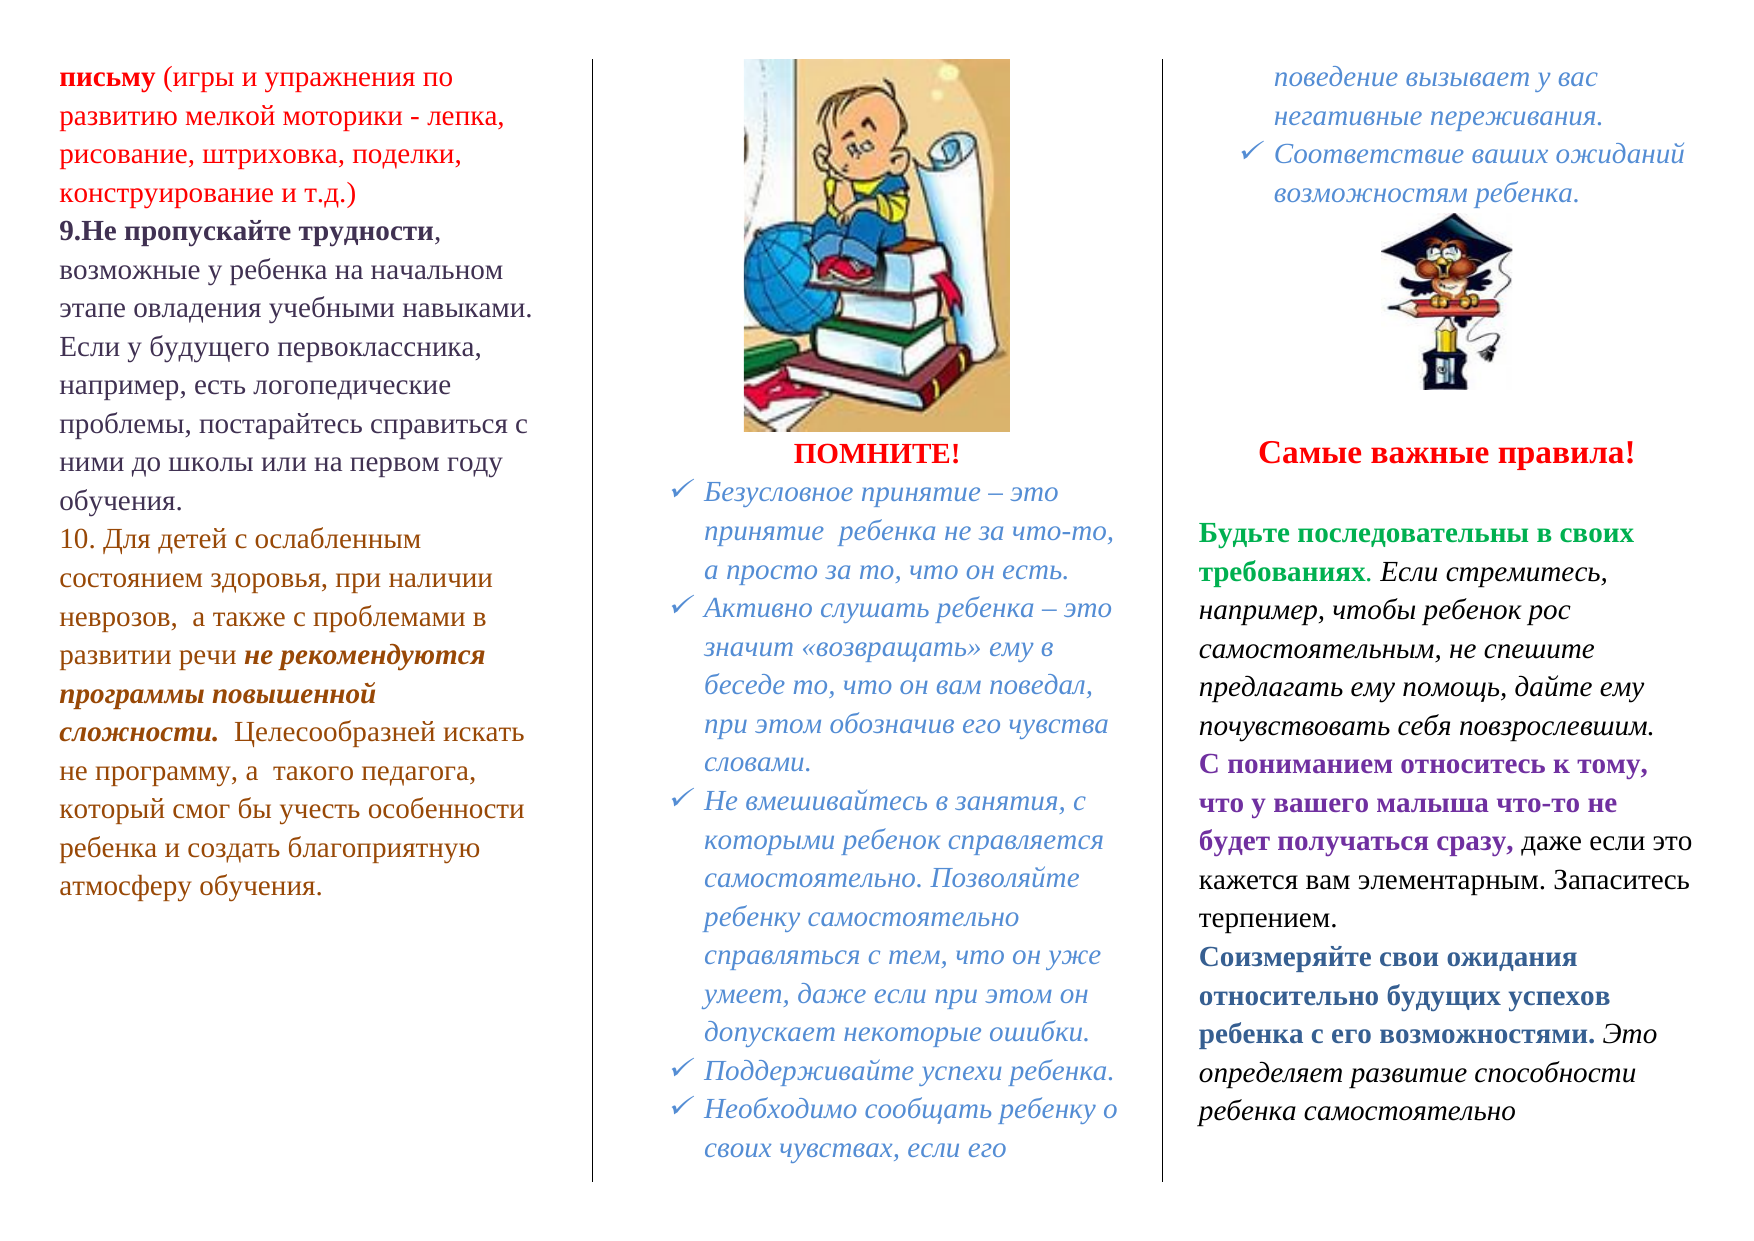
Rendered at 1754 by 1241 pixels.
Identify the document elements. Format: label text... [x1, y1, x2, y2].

text Самые важные правила! [1199, 432, 1695, 471]
picture [1381, 213, 1513, 390]
list Поддерживайте успехи ребенка. [666, 1053, 1125, 1087]
list Необходимо сообщать ребенку о своих чувствах, если его поведение вызывает у вас негативные переживания. [666, 1092, 1125, 1164]
list Не вмешивайтесь в занятия, с которыми ребенок справляется самостоятельно. Позволяйте ребенку самостоятельно справляться с тем, что он уже умеет, даже если при этом он допускает некоторые ошибки. [666, 783, 1125, 1048]
list Необходимо сообщать ребенку о своих чувствах, если его поведение вызывает у вас негативные переживания. [1236, 59, 1695, 131]
list Соответствие ваших ожиданий возможностям ребенка. [1236, 136, 1695, 208]
picture [743, 59, 1010, 432]
text Будьте последовательны в своих требованиях. Если стремитесь, например, чтобы ребенок рос самостоятельным, не спешите предлагать ему помощь, дайте ему почувствовать себя повзрослевшим. [1199, 515, 1695, 741]
text 9.Не пропускайте трудности, возможные у ребенка на начальном этапе овладения учебными навыками. Если у будущего первоклассника, например, есть логопедические проблемы, постарайтесь справиться с ними до школы или на первом году обучения. [59, 213, 555, 517]
list Безусловное принятие – это принятие ребенка не за что-то, а просто за то, что он есть. [666, 474, 1125, 585]
list Активно слушать ребенка – это значит «возвращать» ему в беседе то, что он вам поведал, при этом обозначив его чувства словами. [666, 590, 1125, 778]
text ПОМНИТЕ! [629, 436, 1125, 469]
text С пониманием относитесь к тому, что у вашего малыша что-то не будет получаться сразу, даже если это кажется вам элементарным. Запаситесь терпением. [1199, 746, 1695, 934]
text 10. Для детей с ослабленным состоянием здоровья, при наличии неврозов, а также с проблемами в развитии речи не рекомендуются программы повышенной сложности. Целесообразней искать не программу, а такого педагога, который смог бы учесть особенности ребенка и создать благоприятную атмосферу обучения. [59, 522, 555, 902]
